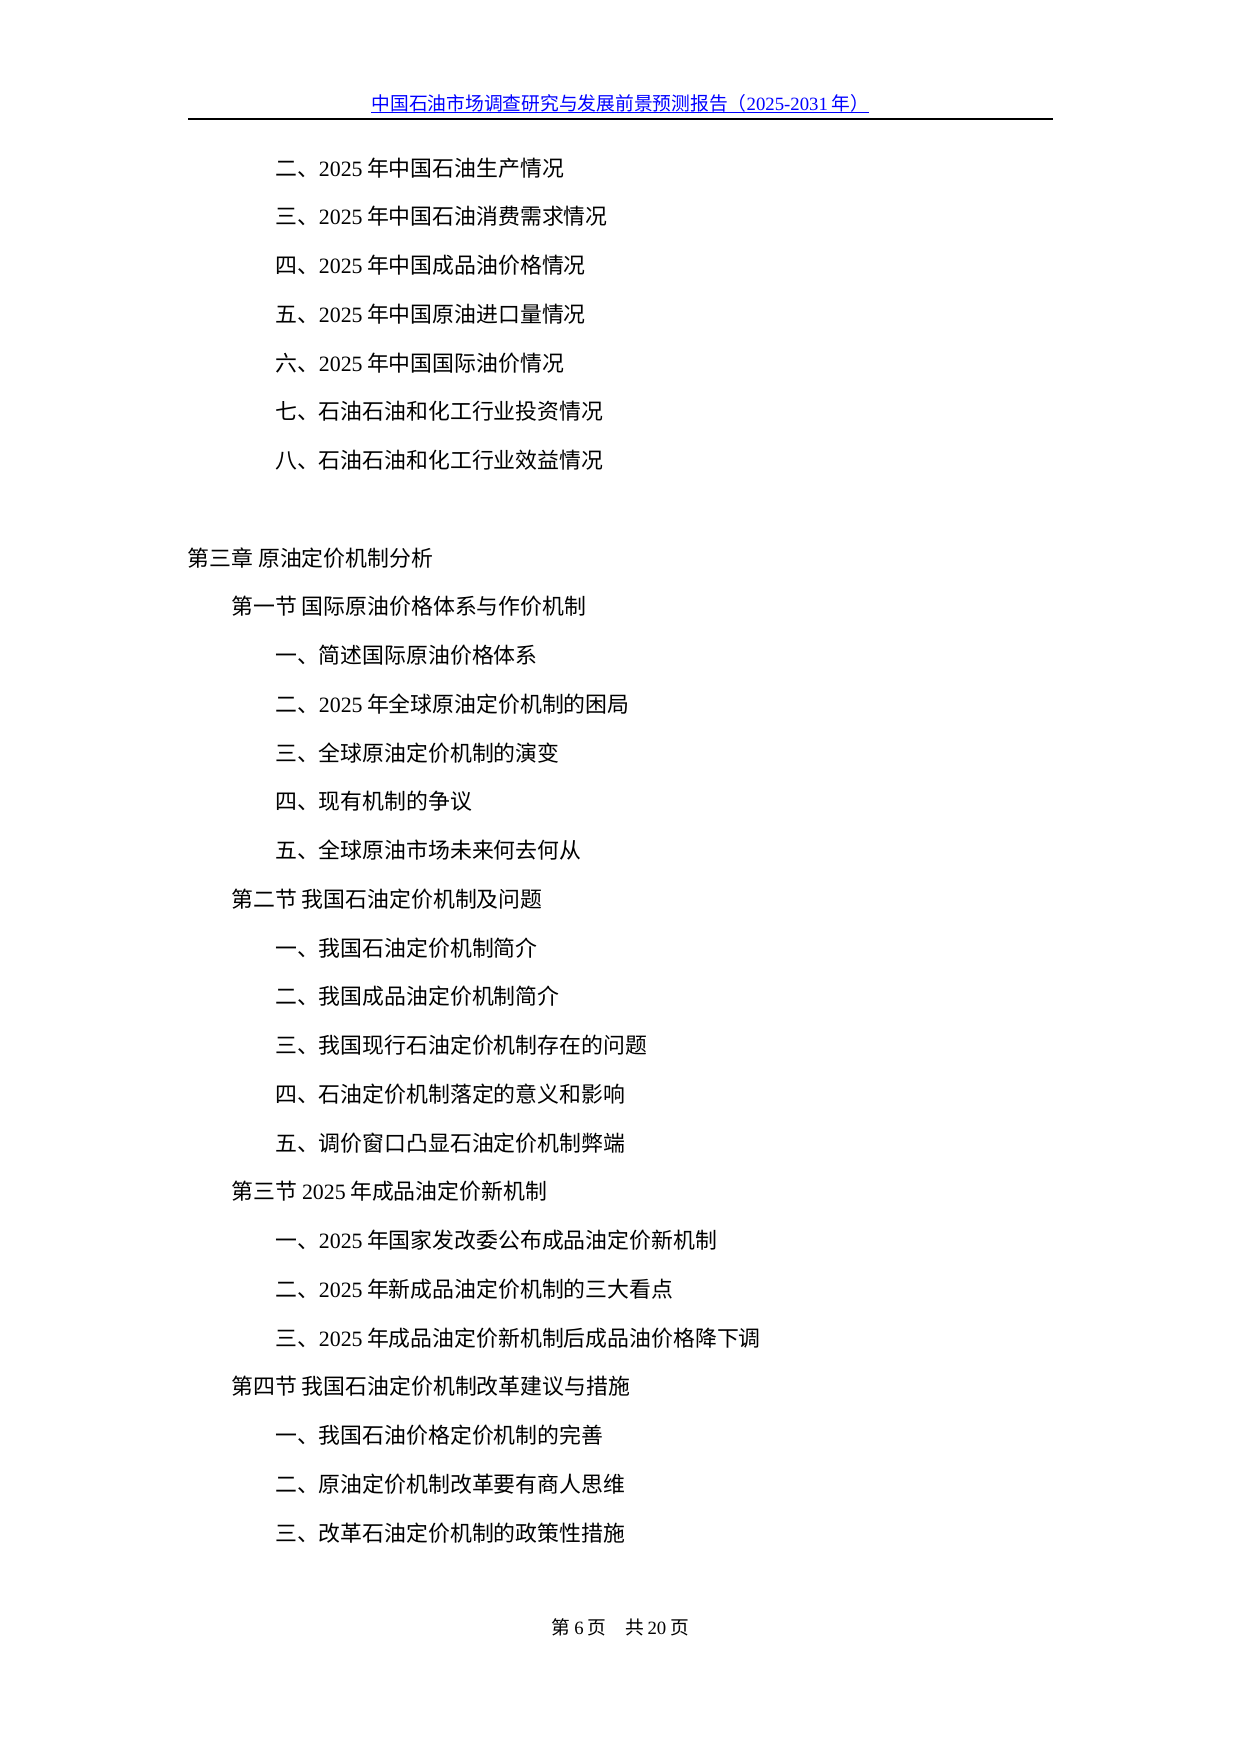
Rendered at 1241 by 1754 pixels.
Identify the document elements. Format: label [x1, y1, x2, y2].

text [187, 150, 1053, 1548]
